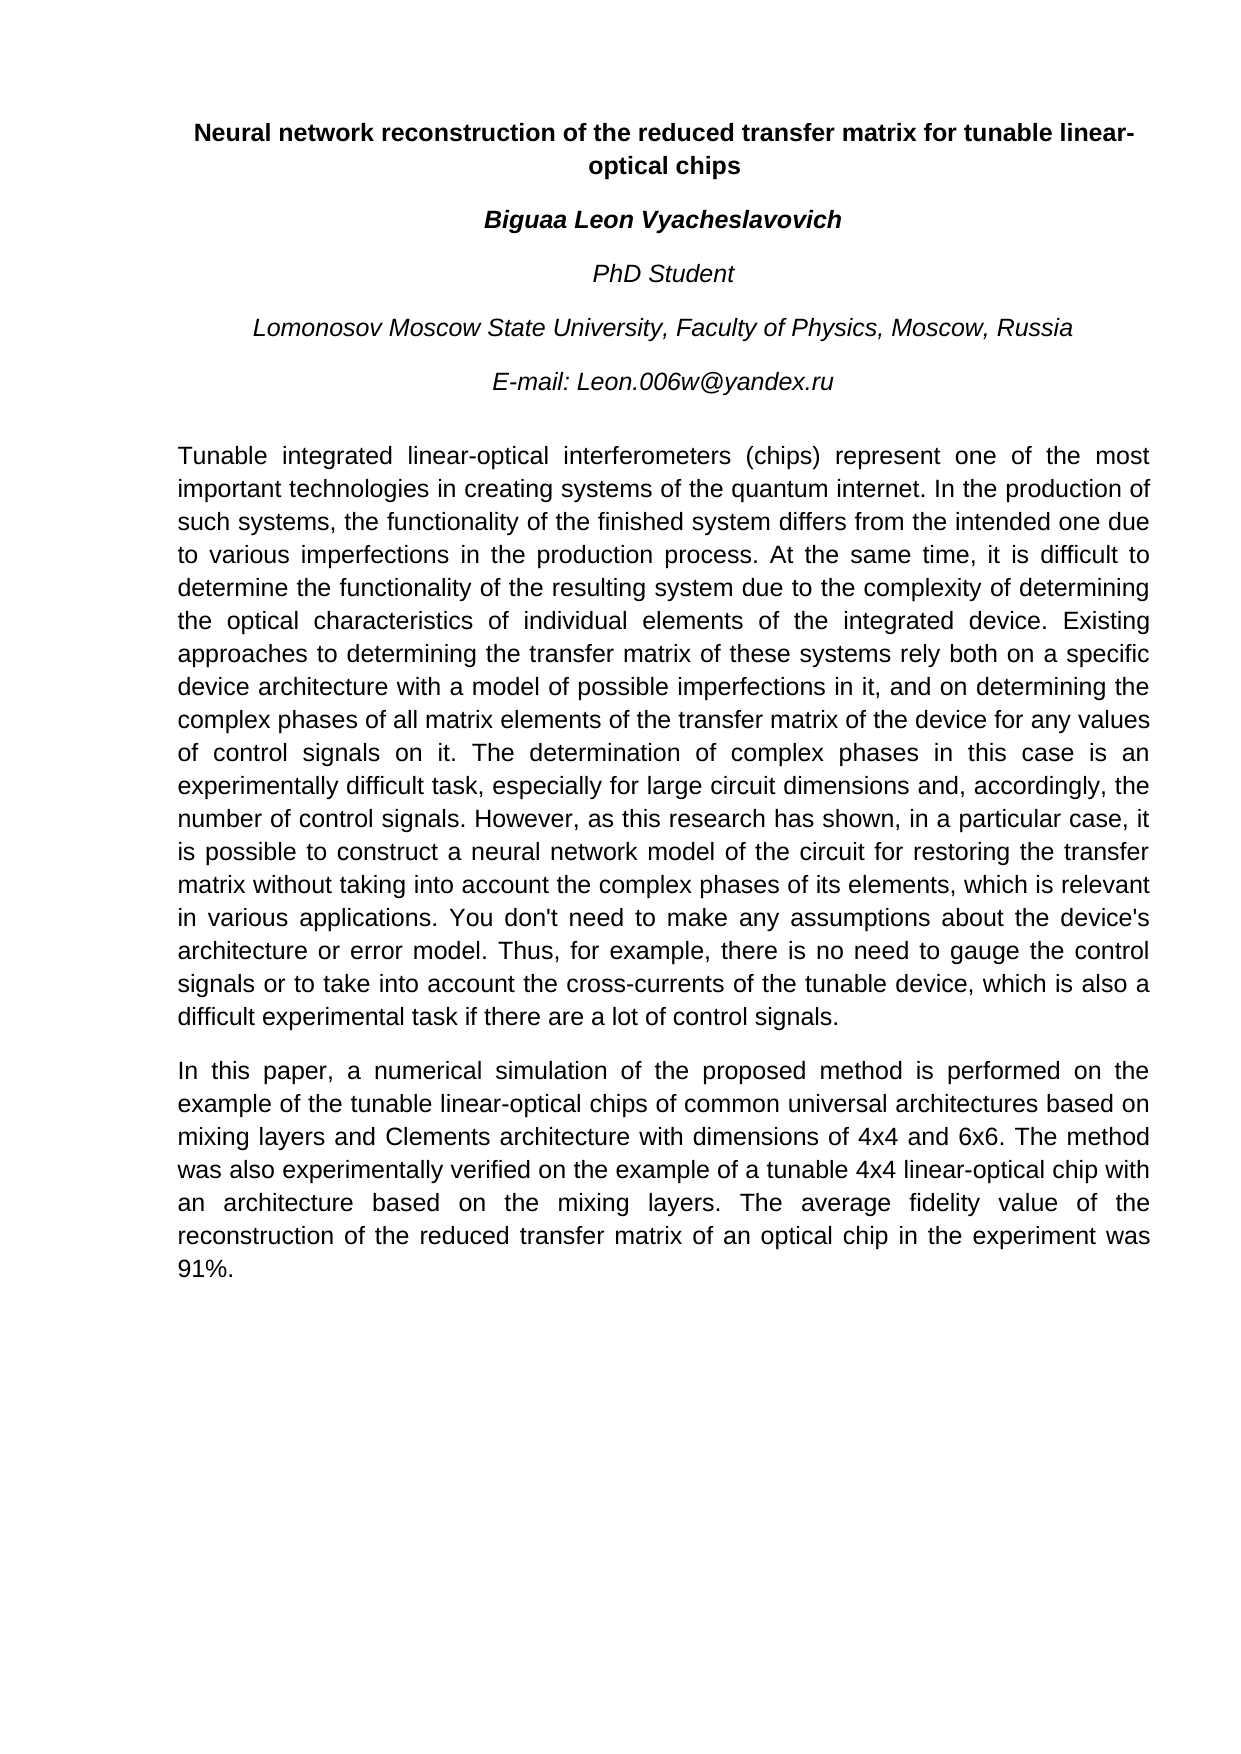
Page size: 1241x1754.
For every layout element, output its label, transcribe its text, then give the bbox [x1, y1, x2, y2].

text Biguaa Leon Vyacheslavovich [177, 205, 1152, 234]
text PhD Student [177, 259, 1152, 288]
text In this paper, a numerical simulation of the proposed method is performed on the example of the tunable linear-optical chips of common universal architectures based on mixing layers and Clements architecture with dimensions of 4x4 and 6x6. The method was also experimentally verified on the example of a tunable 4x4 linear-optical chip with an architecture based on the mixing layers. The average fidelity value of the reconstruction of the reduced transfer matrix of an optical chip in the experiment was 91%. [177, 1056, 1152, 1283]
text E-mail: Leon.006w@yandex.ru [177, 367, 1152, 395]
text Neural network reconstruction of the reduced transfer matrix for tunable linear-optical chips [177, 118, 1152, 180]
text Lomonosov Moscow State University, Faculty of Physics, Moscow, Russia [177, 313, 1152, 341]
text Tunable integrated linear-optical interferometers (chips) represent one of the most important technologies in creating systems of the quantum internet. In the production of such systems, the functionality of the finished system differs from the intended one due to various imperfections in the production process. At the same time, it is difficult to determine the functionality of the resulting system due to the complexity of determining the optical characteristics of individual elements of the integrated device. Existing approaches to determining the transfer matrix of these systems rely both on a specific device architecture with a model of possible imperfections in it, and on determining the complex phases of all matrix elements of the transfer matrix of the device for any values of control signals on it. The determination of complex phases in this case is an experimentally difficult task, especially for large circuit dimensions and, accordingly, the number of control signals. However, as this research has shown, in a particular case, it is possible to construct a neural network model of the circuit for restoring the transfer matrix without taking into account the complex phases of its elements, which is relevant in various applications. You don't need to make any assumptions about the device's architecture or error model. Thus, for example, there is no need to gauge the control signals or to take into account the cross-currents of the tunable device, which is also a difficult experimental task if there are a lot of control signals. [177, 441, 1152, 1031]
